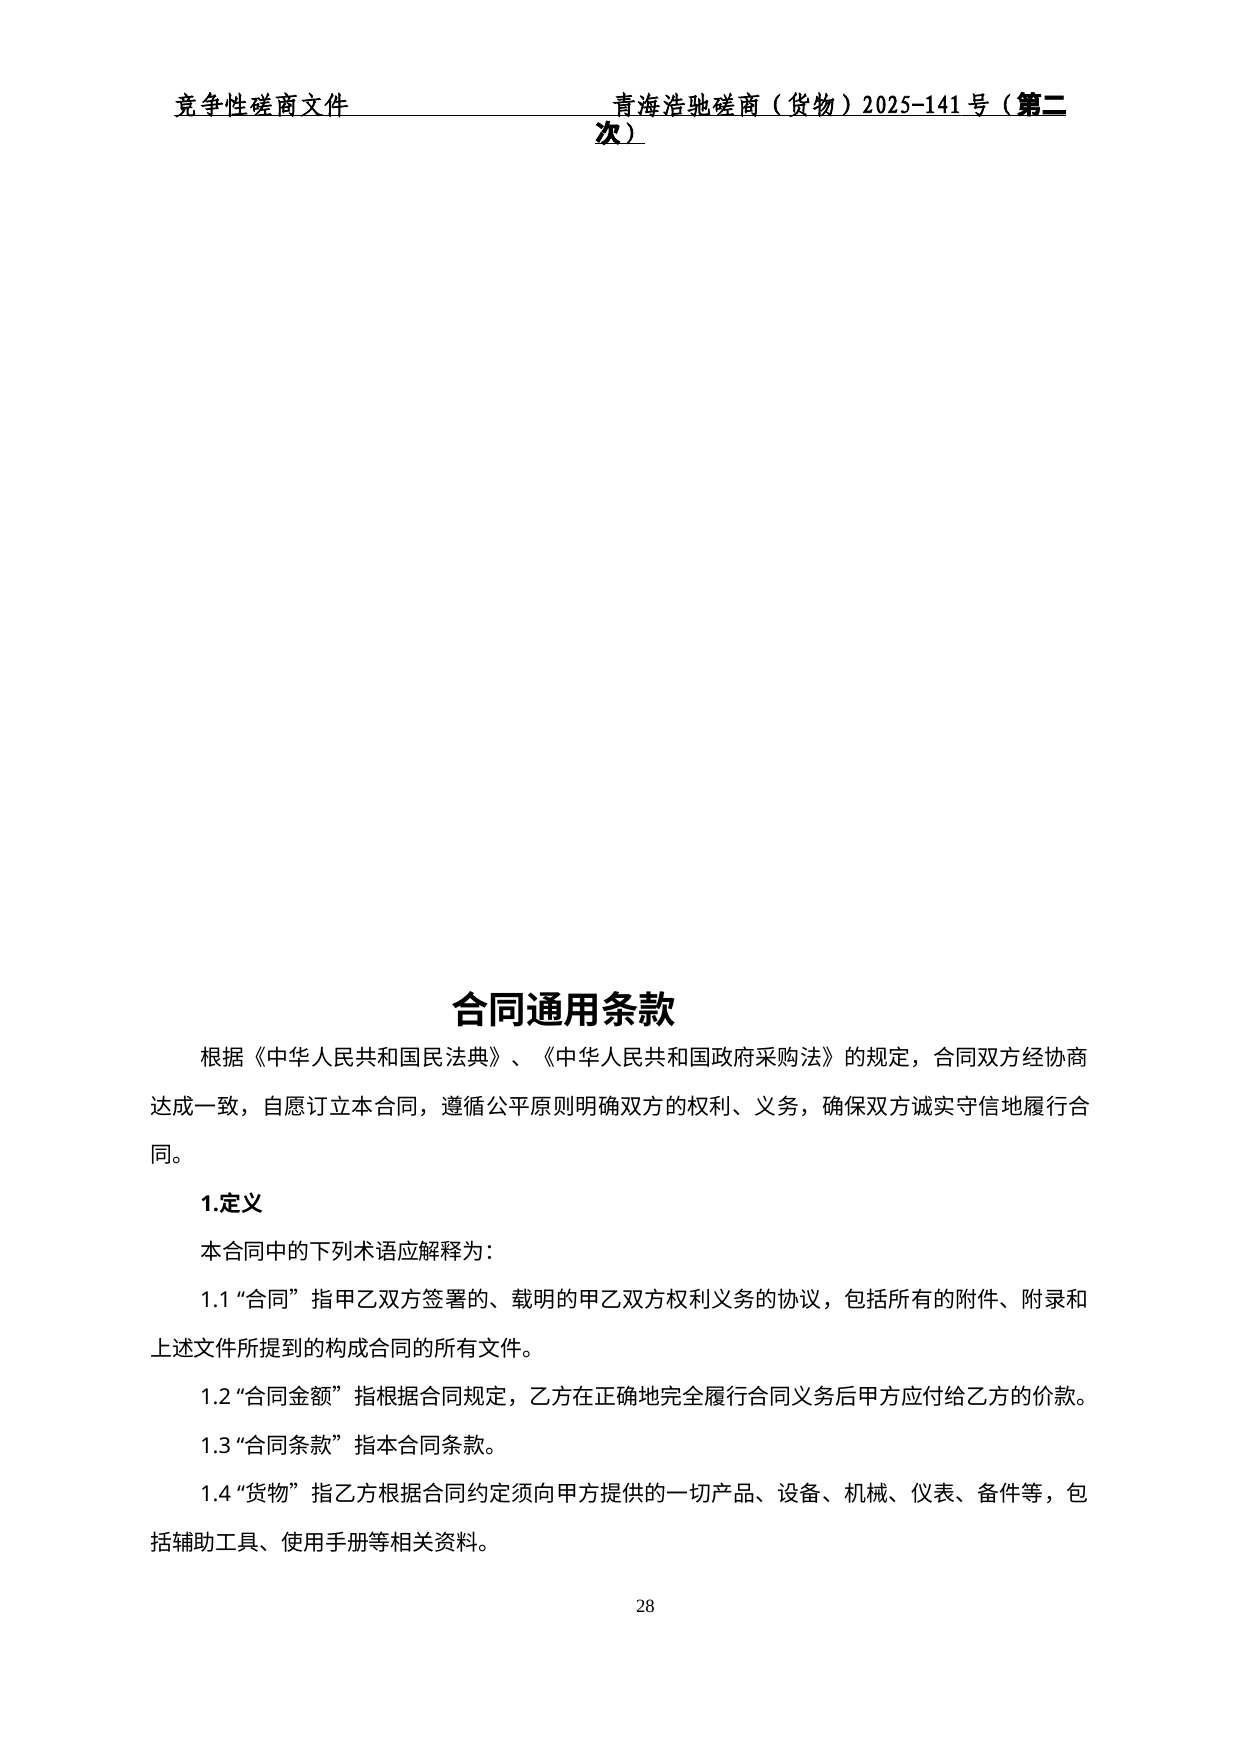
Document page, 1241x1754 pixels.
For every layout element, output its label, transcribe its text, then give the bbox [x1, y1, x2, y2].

text 根据《中华人民共和国民法典》、《中华人民共和国政府采购法》的规定，合同双方经协商达成一致，自愿订立本合同，遵循公平原则明确双方的权利、义务，确保双方诚实守信地履行合同。 [150, 1039, 1090, 1169]
text 合同通用条款 [150, 974, 1090, 1039]
text 1.4 “货物”指乙方根据合同约定须向甲方提供的一切产品、设备、机械、仪表、备件等，包括辅助工具、使用手册等相关资料。 [150, 1476, 1090, 1557]
text 本合同中的下列术语应解释为： [150, 1234, 1090, 1266]
text 1.3 “合同条款”指本合同条款。 [150, 1427, 1090, 1460]
text 1.1 “合同”指甲乙双方签署的、载明的甲乙双方权利义务的协议，包括所有的附件、附录和上述文件所提到的构成合同的所有文件。 [150, 1282, 1090, 1363]
text 1.定义 [150, 1185, 1090, 1218]
text 1.2 “合同金额”指根据合同规定，乙方在正确地完全履行合同义务后甲方应付给乙方的价款。 [150, 1379, 1090, 1412]
